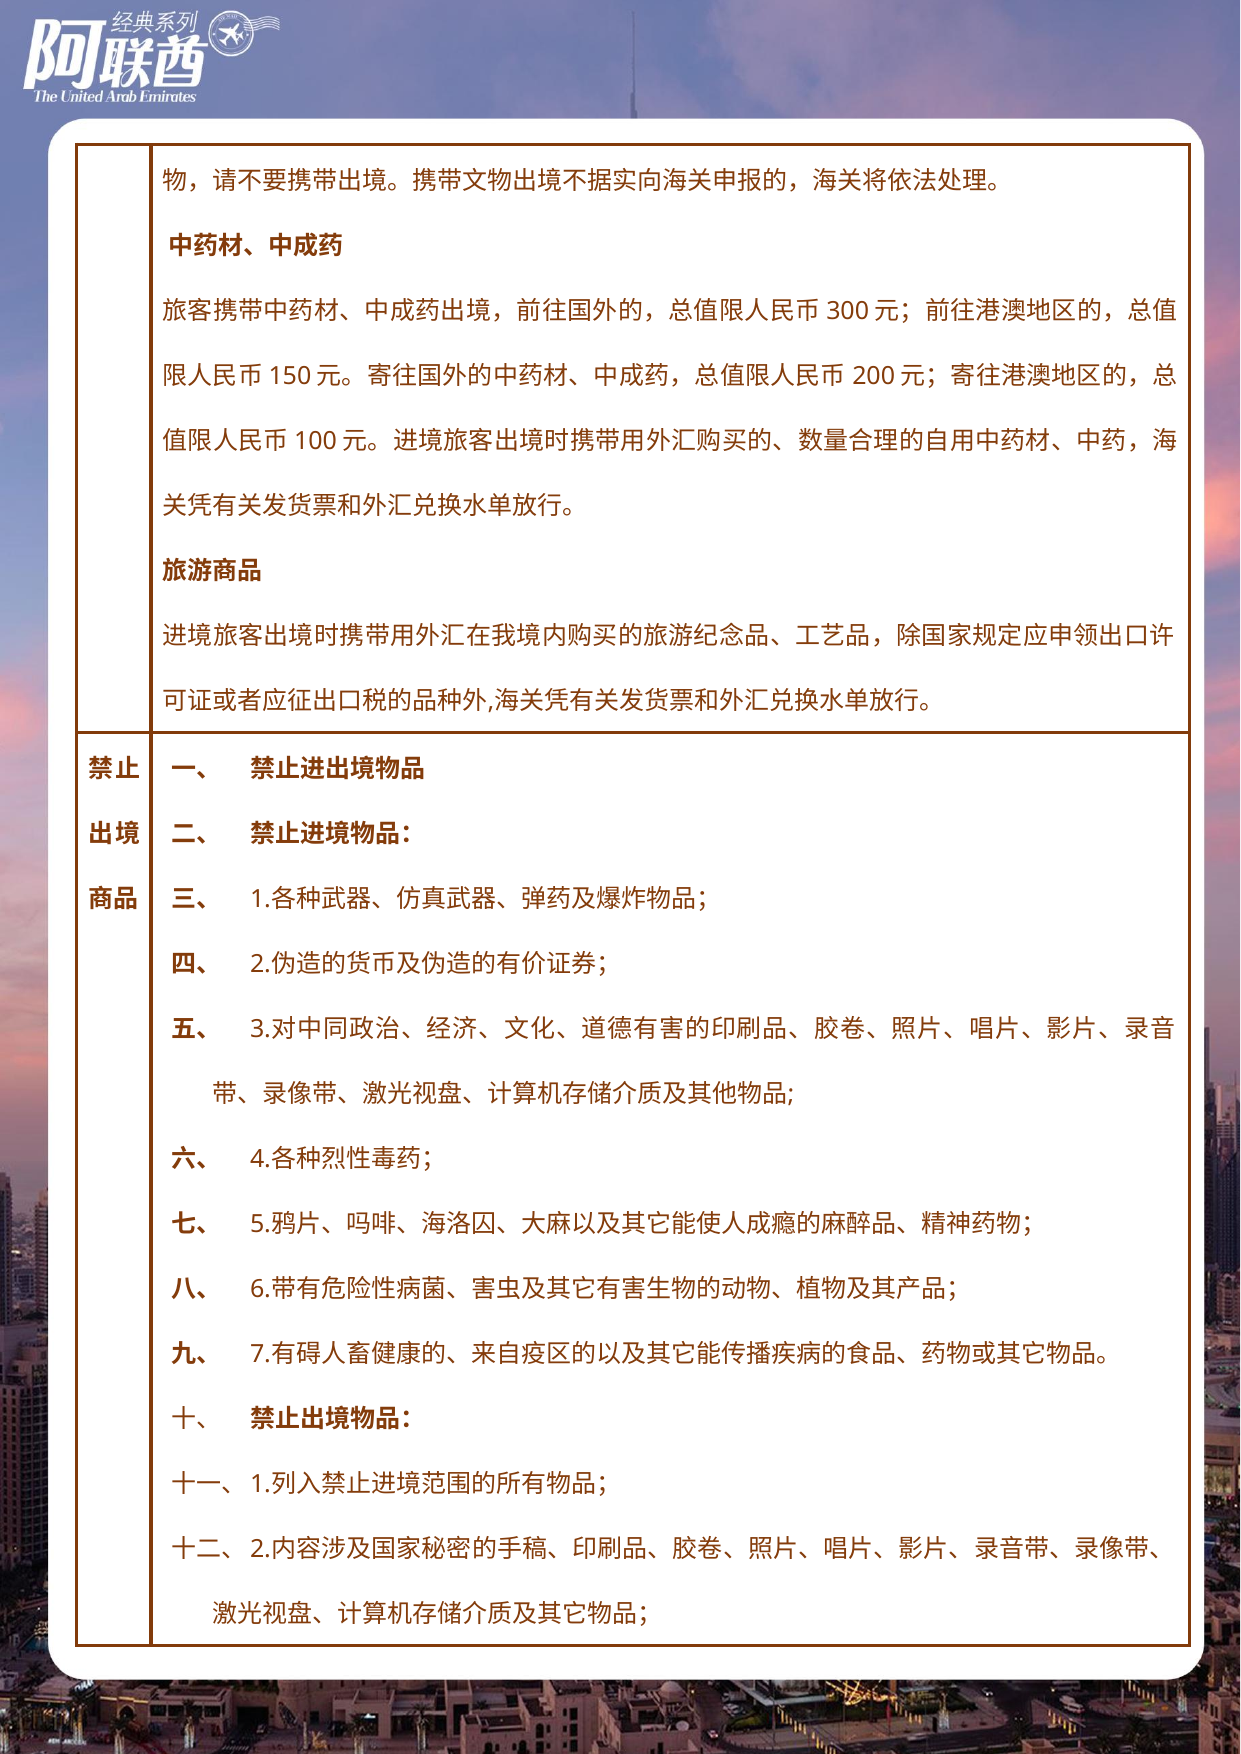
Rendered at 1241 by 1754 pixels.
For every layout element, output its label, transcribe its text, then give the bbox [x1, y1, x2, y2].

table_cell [153, 146, 1188, 731]
picture [0, 0, 1241, 1754]
table_cell [78, 146, 149, 731]
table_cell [153, 734, 1188, 1644]
table_cell 禁止出境商品 [78, 734, 149, 1644]
